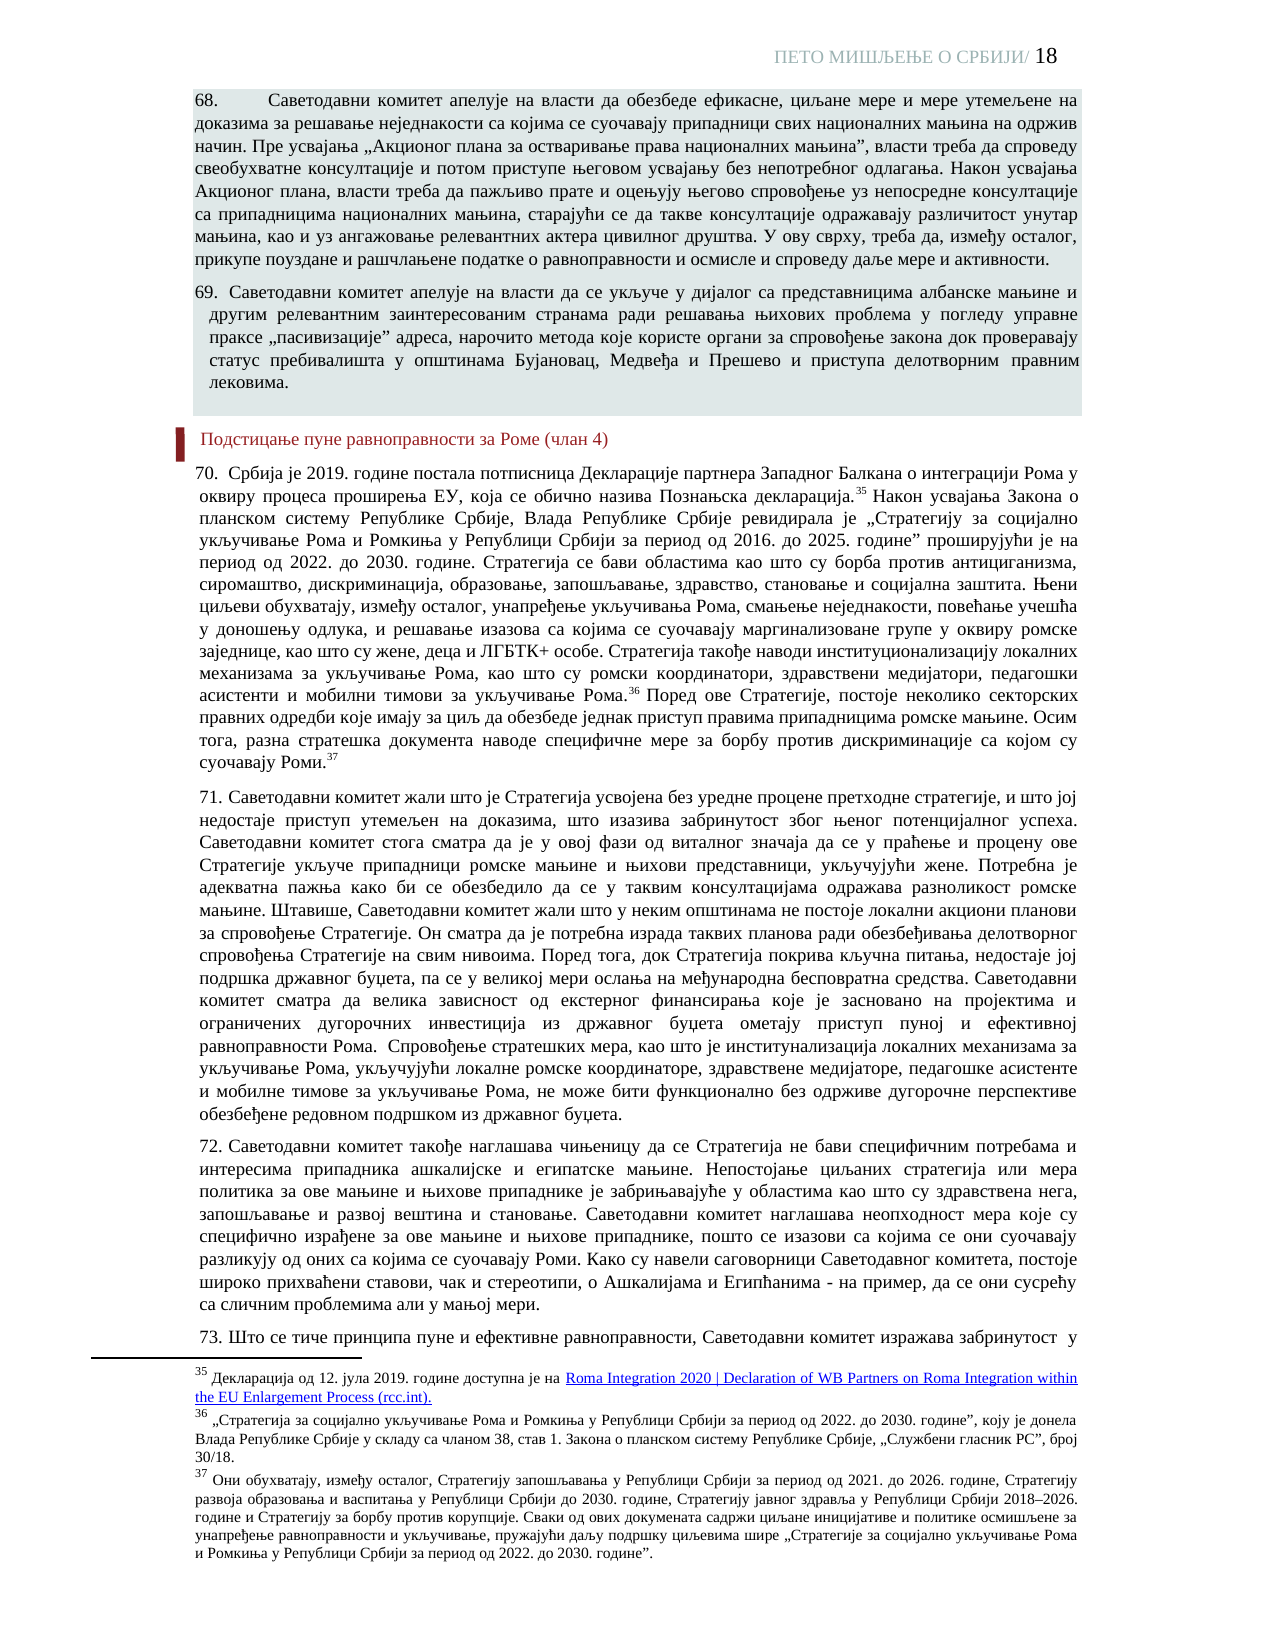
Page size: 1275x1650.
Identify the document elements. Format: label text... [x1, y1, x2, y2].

list Саветодавни комитет такође наглашава чињеницу да се Стратегија не бави специфичним потребама и интересима припадника ашкалијске и египатске мањине. Непостојање циљаних стратегија или мера политика за ове мањине и њихове припаднике је забрињавајуће у областима као што су здравствена нега, запошљавање и развој вештина и становање. Саветодавни комитет наглашава неопходност мера које су специфично израђене за ове мањине и њихове припаднике, пошто се изазови са којима се они суочавају разликују од оних са којима се суочавају Роми. Како су навели саговорници Саветодавног комитета, постоје широко прихваћени ставови, чак и стереотипи, о Ашкалијама и Египћанима - на пример, да се они сусрећу са сличним проблемима али у мањој мери. [199, 1135, 1079, 1315]
text Подстицање пуне равноправности за Роме (члан 4) [200, 428, 1169, 450]
table_header Саветодавни комитет апелује на власти да обезбеде ефикасне, циљане мере и мере утемељене на доказима за решавање неједнакости са којима се суочавају припадници свих националних мањина на одржив начин. Пре усвајања „Акционог плана за остваривање права националних мањина”, власти треба да спроведу свеобухватне консултације и потом приступе његовом усвајању без непотребног одлагања. Након усвајања Акционог плана, власти треба да пажљиво прате и оцењују његово спровођење уз непосредне консултације са припадницима националних мањина, старајући се да такве консултације одражавају различитост унутар мањина, као и уз ангажовање релевантних актера цивилног друштва. У ову сврху, треба да, између осталог, прикупе поуздане и рашчлањене податке о равноправности и осмисле и спроведу даље мере и активности. Саветодавни комитет апелује на власти да се укључе у дијалог са представницима албанске мањине и другим релевантним заинтересованим странама ради решавања њихових проблема у погледу управне праксе „пасивизације” адреса, нарочито метода које користе органи за спровођење закона док проверавају статус пребивалишта у општинама Бујановац, Медвеђа и Прешево и приступа делотворним правним лековима. [193, 89, 1082, 416]
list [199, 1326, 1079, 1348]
list Србија је 2019. године постала потписница Декларације партнера Западног Балкана о интеграцији Рома у оквиру процеса проширења ЕУ, која се обично назива Познањска декларација. Након усвајања Закона о планском систему Републике Србије, Влада Републике Србије ревидирала је „Стратегију за социјално укључивање Рома и Ромкиња у Републици Србији за период од 2016. до 2025. године” проширујући је на период од 2022. до 2030. године. Стратегија се бави областима као што су борба против антициганизма, сиромаштво, дискриминација, образовање, запошљавање, здравство, становање и социјална заштита. Њени циљеви обухватају, између осталог, унапређење укључивања Рома, смањење неједнакости, повећање учешћа у доношењу одлука, и решавање изазова са којима се суочавају маргинализоване групе у оквиру ромске заједнице, као што су жене, деца и ЛГБТК+ особе. Стратегија такође наводи институционализацију локалних механизама за укључивање Рома, као што су ромски координатори, здравствени медијатори, педагошки асистенти и мобилни тимови за укључивање Рома. Поред ове Стратегије, постоје неколико секторских правних одредби које имају за циљ да обезбеде једнак приступ правима припадницима ромске мањине. Осим тога, разна стратешка документа наводе специфичне мере за борбу против дискриминације са којом су суочавају Роми. [195, 462, 1079, 772]
list Саветодавни комитет жали што је Стратегија усвојена без уредне процене претходне стратегије, и што јој недостаје приступ утемељен на доказима, што изазива забринутост због њеног потенцијалног успеха. Саветодавни комитет стога сматра да је у овој фази од виталног значаја да се у праћење и процену ове Стратегије укључе припадници ромске мањине и њихови представници, укључујући жене. Потребна је адекватна пажња како би се обезбедило да се у таквим консултацијама одражава разноликост ромске мањине. Штавише, Саветодавни комитет жали што у неким општинама не постоје локални акциони планови за спровођење Стратегије. Он сматра да је потребна израда таквих планова ради обезбеђивања делотворног спровођења Стратегије на свим нивоима. Поред тога, док Стратегија покрива кључна питања, недостаје јој подршка државног буџета, па се у великој мери ослања на међународна бесповратна средства. Саветодавни комитет сматра да велика зависност од екстерног финансирања које је засновано на пројектима и ограничених дугорочних инвестиција из државног буџета ометају приступ пуној и ефективној равноправности Рома. Спровођење стратешких мера, као што је институнализација локалних механизама за укључивање Рома, укључујући локалне ромске координаторе, здравствене медијаторе, педагошке асистенте и мобилне тимове за укључивање Рома, не може бити функционално без одрживе дугорочне перспективе обезбеђенe редовном подршком из државног буџета. [199, 786, 1079, 1124]
